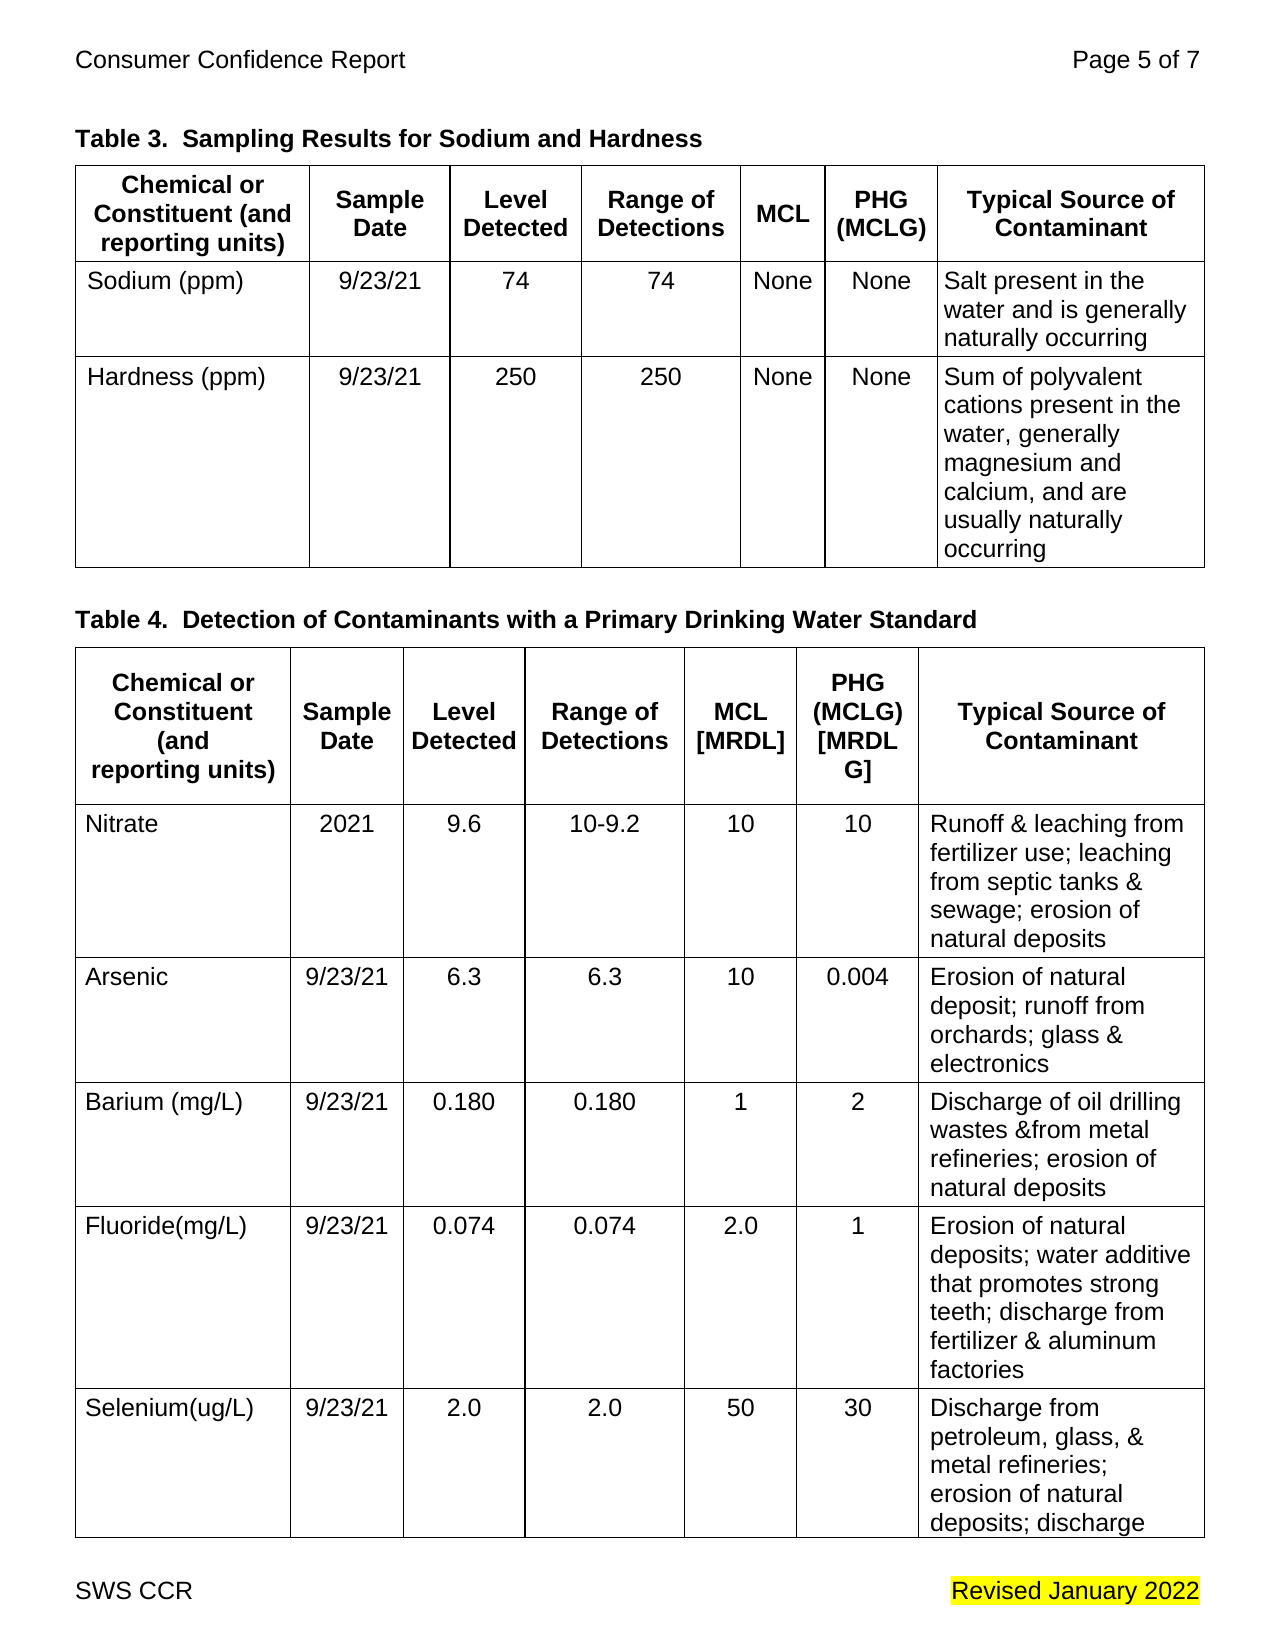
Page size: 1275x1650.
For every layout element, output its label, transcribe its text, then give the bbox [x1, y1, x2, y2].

table_header Level Detected [404, 648, 524, 804]
table_cell 250 [451, 357, 581, 567]
table_cell 2.0 [404, 1389, 524, 1537]
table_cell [919, 1389, 1204, 1537]
table_cell Fluoride(mg/L) [76, 1207, 290, 1388]
table_cell 2021 [291, 805, 403, 957]
table_cell 2.0 [526, 1389, 684, 1537]
table_header Sample Date [291, 648, 403, 804]
table_header Typical Source of Contaminant [938, 166, 1204, 261]
table_cell 74 [582, 262, 740, 356]
text Table 4. Detection of Contaminants with a Primary Drinking Water Standard [75, 605, 1200, 634]
table_header Chemical or Constituent (and reporting units) [76, 648, 290, 804]
table_header PHG (MCLG) [826, 166, 937, 261]
table_cell 9/23/21 [310, 262, 449, 356]
table_header MCL [741, 166, 824, 261]
table_cell 0.074 [526, 1207, 684, 1388]
table_cell 9/23/21 [310, 357, 449, 567]
table_cell Erosion of natural deposits; water additive that promotes strong teeth; discharge from fertilizer & aluminum factories [919, 1207, 1204, 1388]
table_cell 10-9.2 [526, 805, 684, 957]
table_cell 2.0 [685, 1207, 796, 1388]
text Table 3. Sampling Results for Sodium and Hardness [75, 124, 1200, 152]
table_header MCL [MRDL] [685, 648, 796, 804]
table_cell None [826, 357, 937, 567]
table_header PHG (MCLG) [MRDLG] [797, 648, 918, 804]
table_cell 0.180 [404, 1083, 524, 1206]
table_cell 0.180 [526, 1083, 684, 1206]
table_cell 0.074 [404, 1207, 524, 1388]
table_cell None [741, 262, 824, 356]
table_cell 9/23/21 [291, 1207, 403, 1388]
table_cell 10 [685, 805, 796, 957]
table_cell 10 [797, 805, 918, 957]
table_cell 9.6 [404, 805, 524, 957]
table_cell Sodium (ppm) [76, 262, 309, 356]
table_cell 9/23/21 [291, 1389, 403, 1537]
table_cell Selenium(ug/L) [76, 1389, 290, 1537]
table_cell Discharge of oil drilling wastes &from metal refineries; erosion of natural deposits [919, 1083, 1204, 1206]
table_header Typical Source of Contaminant [919, 648, 1204, 804]
table_cell 50 [685, 1389, 796, 1537]
table_cell Sum of polyvalent cations present in the water, generally magnesium and calcium, and are usually naturally occurring [938, 357, 1204, 567]
table_cell 1 [685, 1083, 796, 1206]
table_cell Erosion of natural deposit; runoff from orchards; glass & electronics [919, 958, 1204, 1082]
table_cell 9/23/21 [291, 958, 403, 1082]
table_cell 74 [451, 262, 581, 356]
table_header Chemical or Constituent (and reporting units) [76, 166, 309, 261]
table_cell 0.004 [797, 958, 918, 1082]
table_cell Barium (mg/L) [76, 1083, 290, 1206]
table_cell None [741, 357, 824, 567]
table_header Sample Date [310, 166, 449, 261]
table_cell Salt present in the water and is generally naturally occurring [938, 262, 1204, 356]
table_cell Arsenic [76, 958, 290, 1082]
table_cell Nitrate [76, 805, 290, 957]
table_cell Hardness (ppm) [76, 357, 309, 567]
table_header Range of Detections [582, 166, 740, 261]
table_cell 30 [797, 1389, 918, 1537]
table_cell 1 [797, 1207, 918, 1388]
table_cell Runoff & leaching from fertilizer use; leaching from septic tanks & sewage; erosion of natural deposits [919, 805, 1204, 957]
table_cell 6.3 [404, 958, 524, 1082]
table_header Range of Detections [526, 648, 684, 804]
table_cell 6.3 [526, 958, 684, 1082]
table_header Level Detected [451, 166, 581, 261]
table_cell 9/23/21 [291, 1083, 403, 1206]
table_cell None [826, 262, 937, 356]
table_cell 10 [685, 958, 796, 1082]
table_cell 250 [582, 357, 740, 567]
table_cell 2 [797, 1083, 918, 1206]
